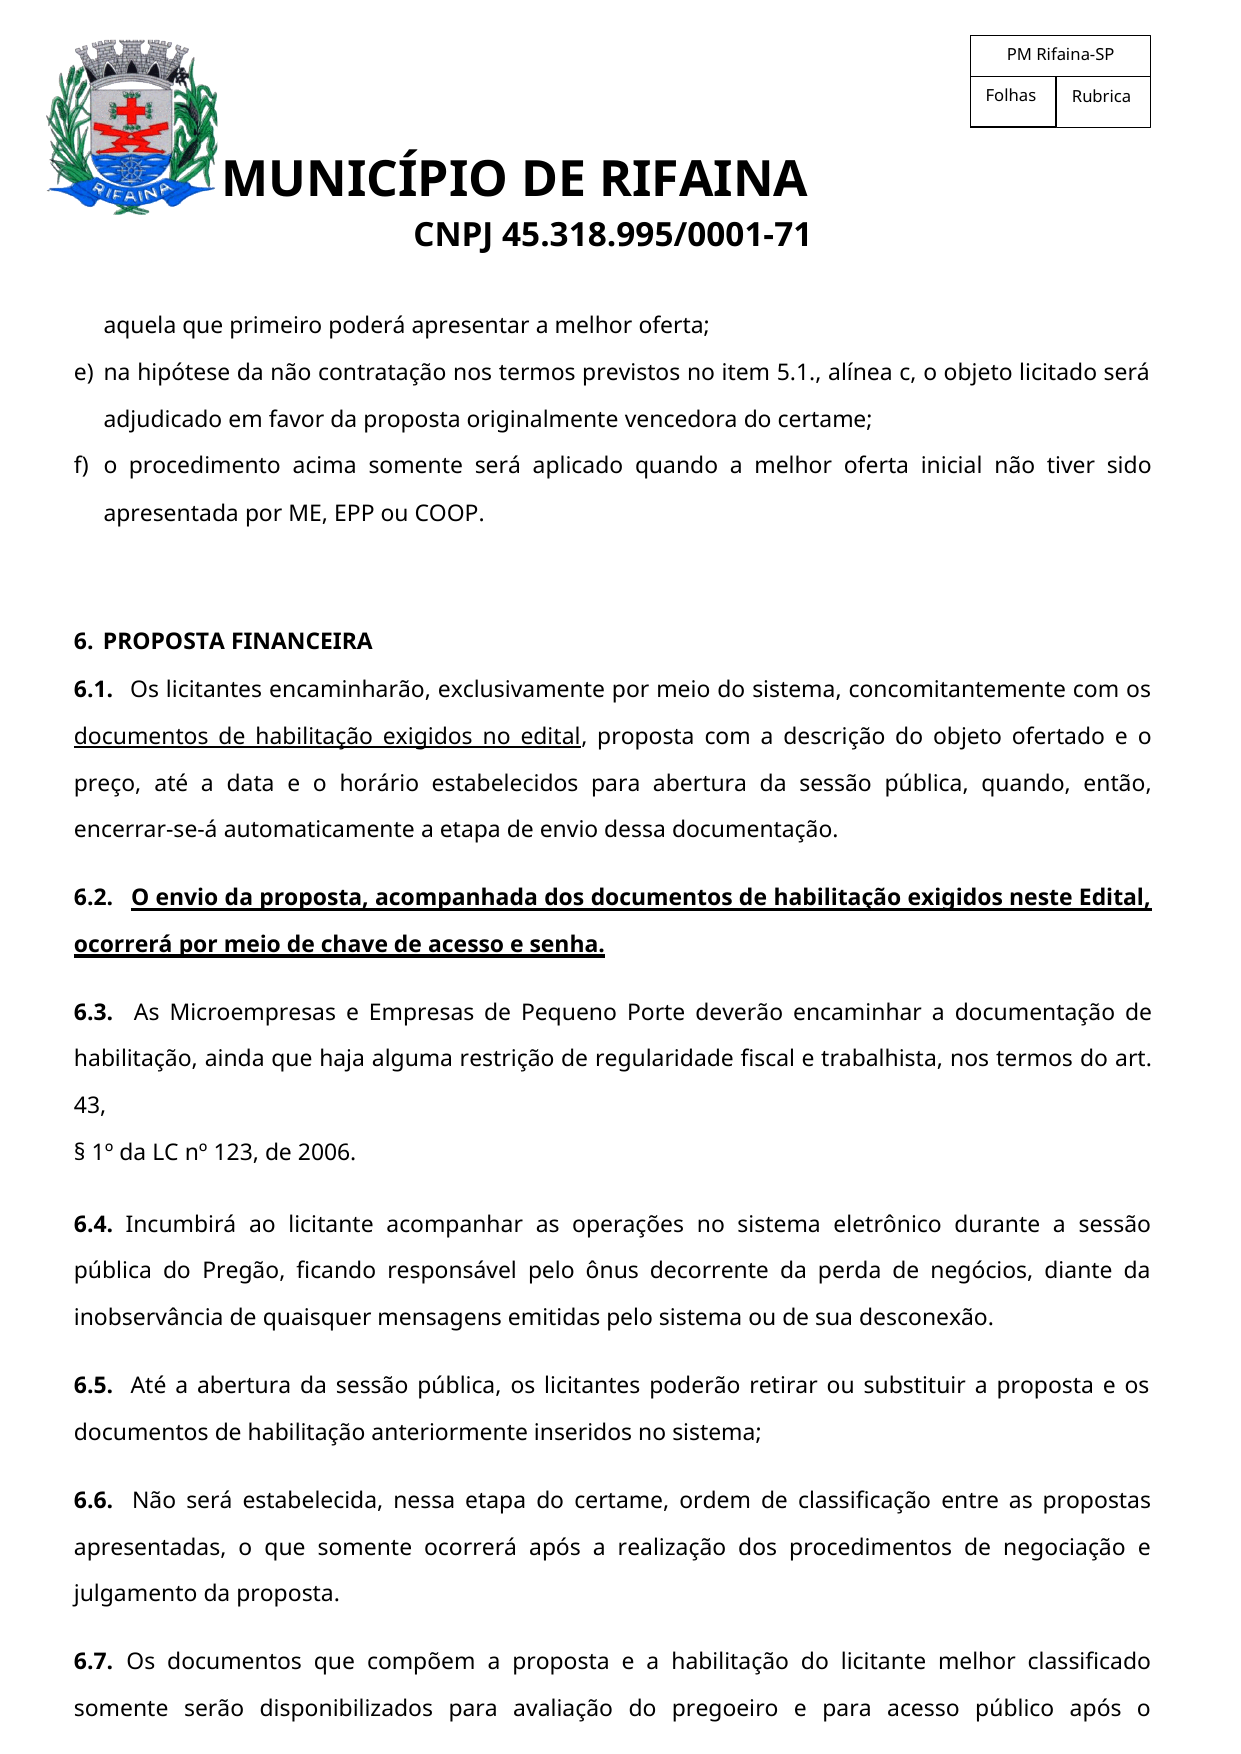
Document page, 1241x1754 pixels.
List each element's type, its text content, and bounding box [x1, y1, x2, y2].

list Até a abertura da sessão pública, os licitantes poderão retirar ou substituir a proposta e os documentos de habilitação anteriormente inseridos no sistema; [74, 1369, 1152, 1447]
list As Microempresas e Empresas de Pequeno Porte deverão encaminhar a documentação de habilitação, ainda que haja alguma restrição de regularidade fiscal e trabalhista, nos termos do art. 43, [74, 996, 1152, 1121]
subtitle PROPOSTA FINANCEIRA [74, 625, 1186, 656]
list Incumbirá ao licitante acompanhar as operações no sistema eletrônico durante a sessão pública do Pregão, ficando responsável pelo ônus decorrente da perda de negócios, diante da inobservância de quaisquer mensagens emitidas pelo sistema ou de sua desconexão. [74, 1208, 1152, 1333]
list na hipótese da não contratação nos termos previstos no item 5.1., alínea c, o objeto licitado será adjudicado em favor da proposta originalmente vencedora do certame; [74, 356, 1151, 434]
picture [45, 36, 218, 215]
text § 1º da LC nº 123, de 2006. [74, 1136, 1186, 1168]
list o procedimento acima somente será aplicado quando a melhor oferta inicial não tiver sido apresentada por ME, EPP ou COOP. [74, 449, 1152, 528]
subtitle O envio da proposta, acompanhada dos documentos de habilitação exigidos neste Edital, ocorrerá por meio de chave de acesso e senha. [74, 881, 1152, 959]
list Os licitantes encaminharão, exclusivamente por meio do sistema, concomitantemente com os documentos de habilitação exigidos no edital, proposta com a descrição do objeto ofertado e o preço, até a data e o horário estabelecidos para abertura da sessão pública, quando, então, encerrar-se-á automaticamente a etapa de envio dessa documentação. [74, 673, 1152, 844]
list Não será estabelecida, nessa etapa do certame, ordem de classificação entre as propostas apresentadas, o que somente ocorrerá após a realização dos procedimentos de negociação e julgamento da proposta. [74, 1484, 1152, 1609]
